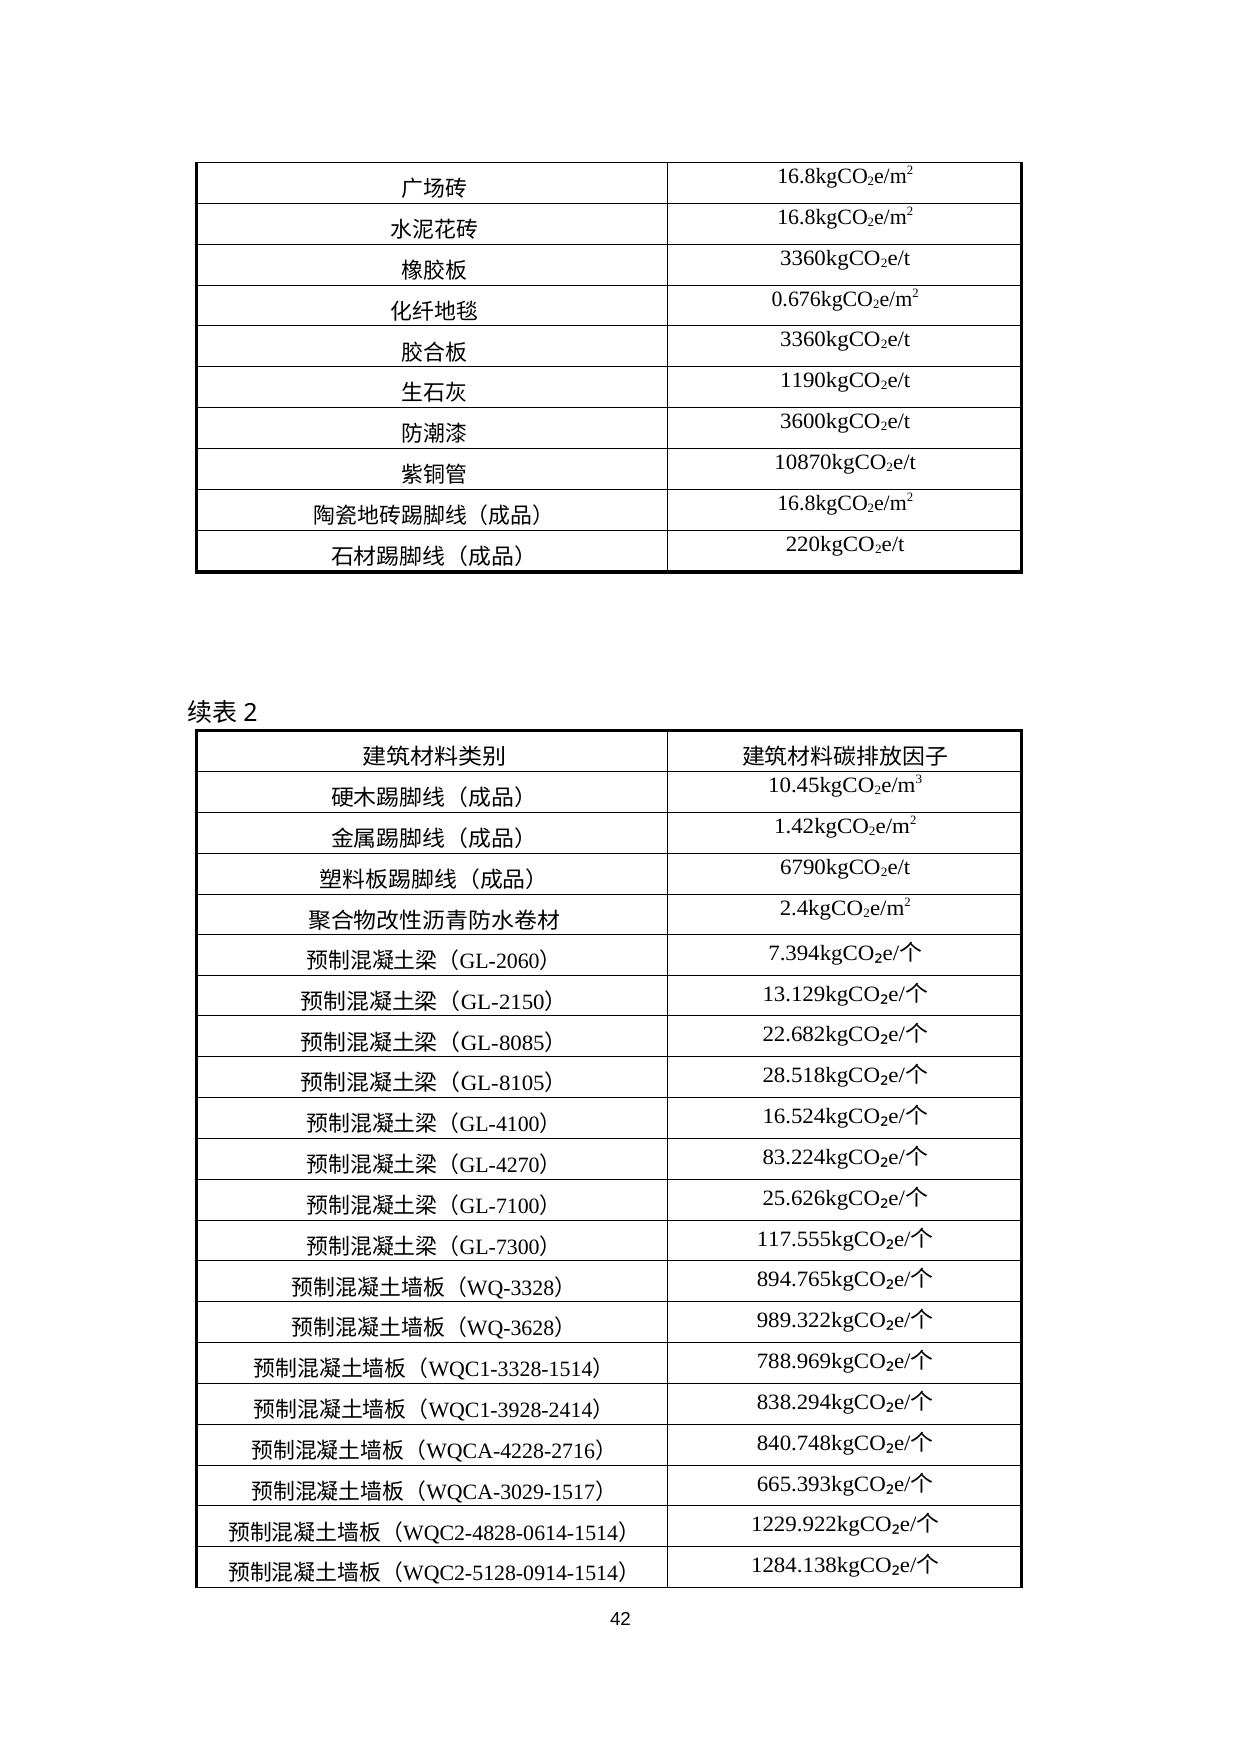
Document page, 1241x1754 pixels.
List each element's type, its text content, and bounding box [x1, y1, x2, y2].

table_cell 3360kgCO2e/t [668, 245, 1020, 284]
table_cell 16.524kgCO₂e/个 [668, 1098, 1020, 1138]
table_cell 预制混凝土墙板（WQ-3328） [198, 1261, 667, 1301]
table_cell 1190kgCO2e/t [668, 367, 1020, 407]
table_cell 16.8kgCO2e/m2 [668, 204, 1020, 244]
table_cell 2.4kgCO2e/m2 [668, 895, 1020, 934]
table_header 建筑材料类别 [198, 732, 667, 771]
table_cell 紫铜管 [198, 449, 667, 489]
table_cell 16.8kgCO2e/m2 [668, 490, 1020, 529]
table_cell 838.294kgCO₂e/个 [668, 1384, 1020, 1424]
table_header 建筑材料碳排放因子 [668, 732, 1020, 771]
table_cell 预制混凝土梁（GL-8085） [198, 1016, 667, 1056]
table_cell 水泥花砖 [198, 204, 667, 244]
table_cell 3360kgCO2e/t [668, 326, 1020, 366]
table_cell 989.322kgCO₂e/个 [668, 1302, 1020, 1342]
table_cell 预制混凝土梁（GL-2150） [198, 976, 667, 1015]
table_cell 塑料板踢脚线（成品） [198, 854, 667, 893]
table_cell 预制混凝土梁（GL-8105） [198, 1057, 667, 1097]
table_cell 陶瓷地砖踢脚线（成品） [198, 490, 667, 529]
table_cell 665.393kgCO₂e/个 [668, 1466, 1020, 1505]
table_cell 25.626kgCO₂e/个 [668, 1180, 1020, 1219]
table_cell 预制混凝土墙板（WQC1-3928-2414） [198, 1384, 667, 1424]
table_cell 0.676kgCO2e/m2 [668, 286, 1020, 325]
table_cell 1284.138kgCO₂e/个 [668, 1547, 1020, 1587]
table_cell 1229.922kgCO₂e/个 [668, 1506, 1020, 1546]
table_cell 10.45kgCO2e/m3 [668, 772, 1020, 812]
table_cell 化纤地毯 [198, 286, 667, 325]
table_cell 胶合板 [198, 326, 667, 366]
table_cell 预制混凝土梁（GL-7300） [198, 1221, 667, 1260]
table_cell 预制混凝土墙板（WQC2-4828-0614-1514） [198, 1506, 667, 1546]
table_cell 金属踢脚线（成品） [198, 813, 667, 853]
table_cell 生石灰 [198, 367, 667, 407]
table_cell 预制混凝土梁（GL-4270） [198, 1139, 667, 1179]
table_cell 788.969kgCO₂e/个 [668, 1343, 1020, 1383]
table_cell 预制混凝土墙板（WQCA-3029-1517） [198, 1466, 667, 1505]
table_cell 预制混凝土墙板（WQCA-4228-2716） [198, 1425, 667, 1464]
table_cell 石材踢脚线（成品） [198, 531, 667, 570]
table_cell 聚合物改性沥青防水卷材 [198, 895, 667, 934]
table_cell 28.518kgCO₂e/个 [668, 1057, 1020, 1097]
table_cell 3600kgCO2e/t [668, 408, 1020, 448]
table_cell 1.42kgCO2e/m2 [668, 813, 1020, 853]
table_cell 6790kgCO2e/t [668, 854, 1020, 893]
table_cell 预制混凝土墙板（WQC2-5128-0914-1514） [198, 1547, 667, 1587]
table_cell 防潮漆 [198, 408, 667, 448]
table_cell 广场砖 [198, 163, 667, 203]
table_cell 预制混凝土梁（GL-4100） [198, 1098, 667, 1138]
table_cell 预制混凝土梁（GL-2060） [198, 935, 667, 974]
table_cell 7.394kgCO₂e/个 [668, 935, 1020, 974]
table_cell 预制混凝土梁（GL-7100） [198, 1180, 667, 1219]
table_cell 840.748kgCO₂e/个 [668, 1425, 1020, 1464]
table_cell 894.765kgCO₂e/个 [668, 1261, 1020, 1301]
table_cell 10870kgCO2e/t [668, 449, 1020, 489]
table_cell 83.224kgCO₂e/个 [668, 1139, 1020, 1179]
table_cell 橡胶板 [198, 245, 667, 284]
text 续表 2 [187, 693, 1053, 729]
table_cell 117.555kgCO₂e/个 [668, 1221, 1020, 1260]
table_cell 预制混凝土墙板（WQ-3628） [198, 1302, 667, 1342]
table_cell 13.129kgCO₂e/个 [668, 976, 1020, 1015]
table_cell 预制混凝土墙板（WQC1-3328-1514） [198, 1343, 667, 1383]
table_cell 硬木踢脚线（成品） [198, 772, 667, 812]
table_cell 22.682kgCO₂e/个 [668, 1016, 1020, 1056]
table_cell 16.8kgCO2e/m2 [668, 163, 1020, 203]
table_cell 220kgCO2e/t [668, 531, 1020, 570]
